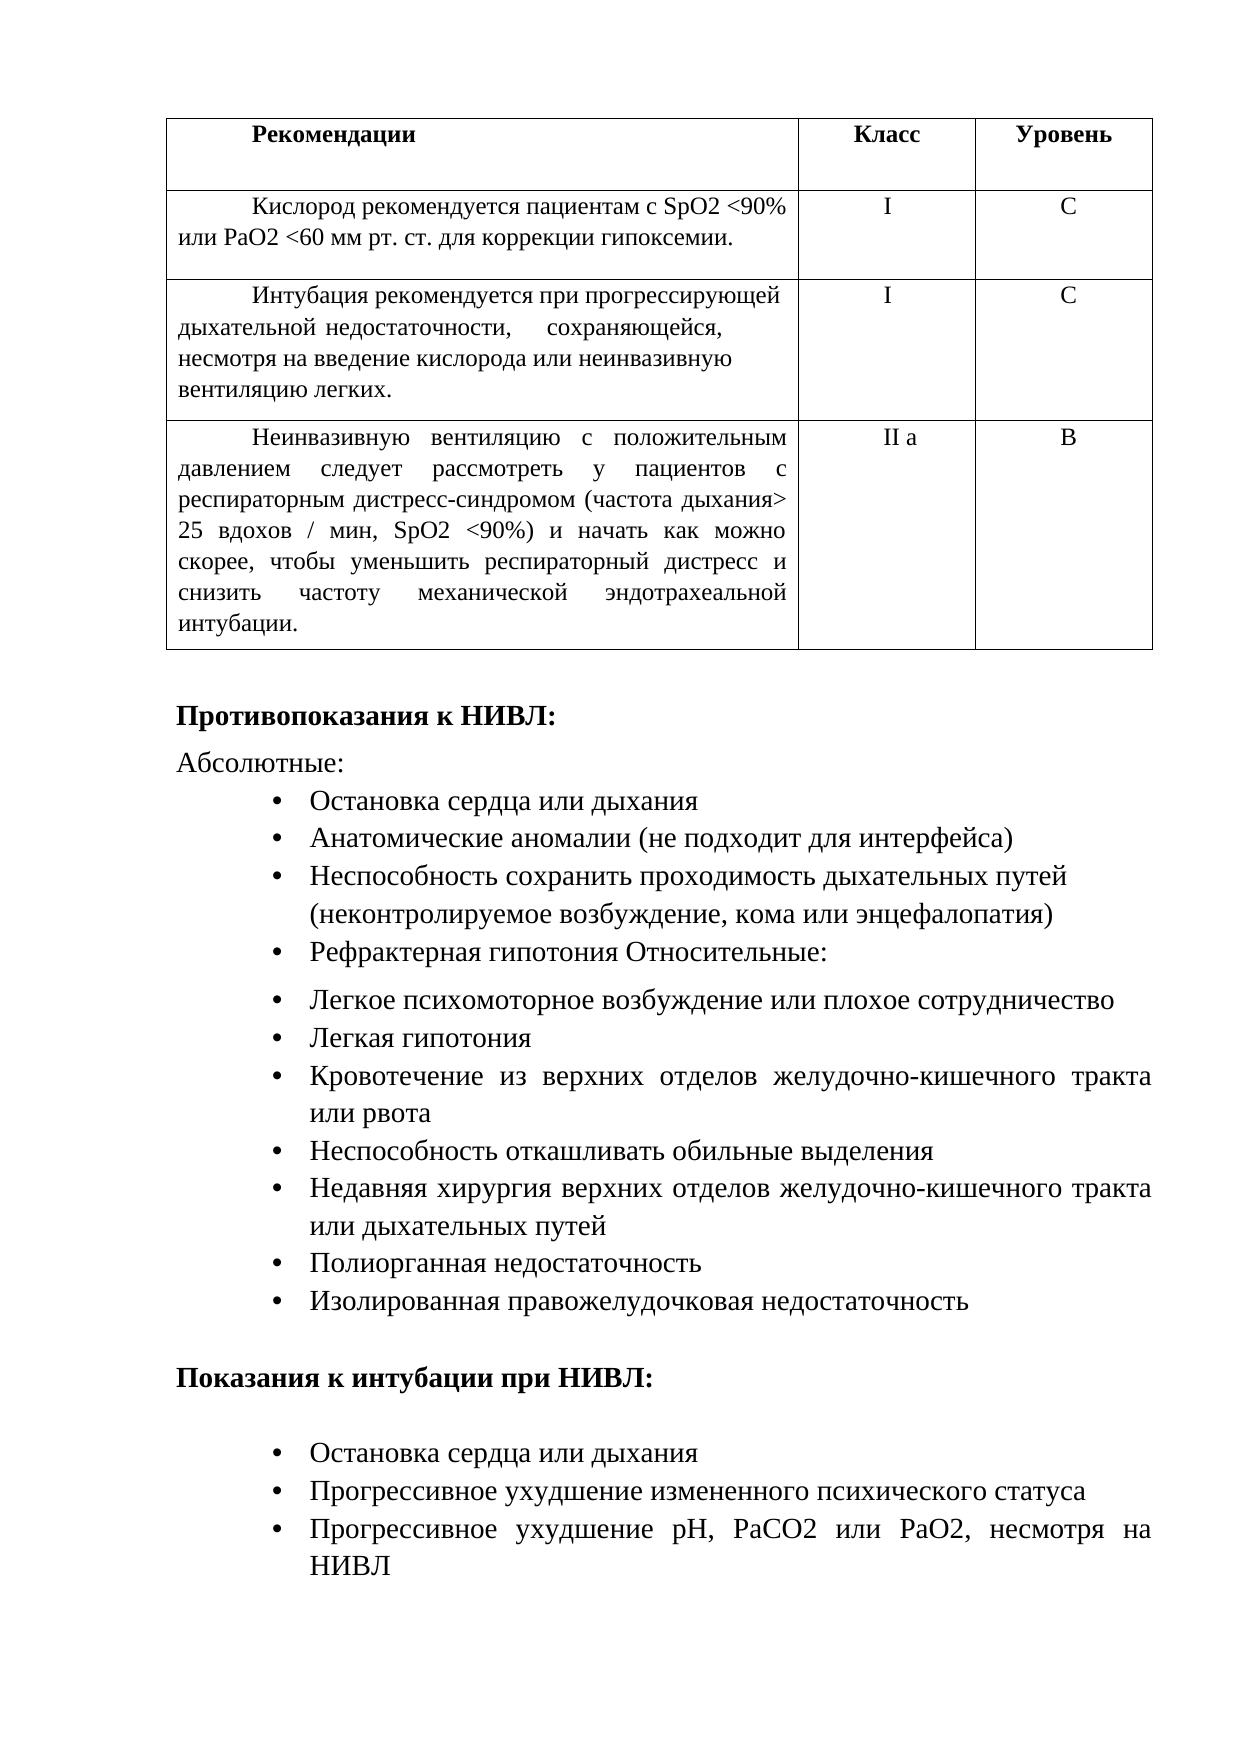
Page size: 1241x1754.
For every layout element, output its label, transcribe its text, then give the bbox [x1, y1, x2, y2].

table_header Класс [799, 119, 975, 189]
list Остановка сердца или дыхания [272, 782, 1153, 816]
table_cell B [976, 421, 1152, 648]
table_header Уровень [976, 119, 1152, 189]
list Анатомические аномалии (не подходит для интерфейса) [272, 820, 1153, 854]
list Кровотечение из верхних отделов желудочно-кишечного тракта или рвота [272, 1057, 1153, 1128]
list Полиорганная недостаточность [272, 1245, 1153, 1279]
list Прогрессивное ухудшение измененного психического статуса [272, 1473, 1153, 1507]
list Изолированная правожелудочковая недостаточность [272, 1283, 1153, 1317]
table_cell C [976, 191, 1152, 279]
table_cell I [799, 280, 975, 420]
table_cell C [976, 280, 1152, 420]
table_cell Кислород рекомендуется пациентам с SpO2 <90% или PaO2 <60 мм рт. ст. для коррекции гипоксемии. [167, 191, 798, 279]
table_cell Неинвазивную вентиляцию с положительным давлением следует рассмотреть у пациентов с респираторным дистресс-синдромом (частота дыхания> 25 вдохов / мин, SpO2 <90%) и начать как можно скорее, чтобы уменьшить респираторный дистресс и снизить частоту механической эндотрахеальной интубации. [167, 421, 798, 648]
list Остановка сердца или дыхания [272, 1435, 1153, 1469]
list Легкая гипотония [272, 1020, 1153, 1053]
table_header Рекомендации [167, 119, 798, 189]
text (неконтролируемое возбуждение, кома или энцефалопатия) [309, 896, 1153, 929]
table_cell I [799, 191, 975, 279]
list Неспособность откашливать обильные выделения [272, 1132, 1153, 1166]
table_cell II a [799, 421, 975, 648]
list Легкое психомоторное возбуждение или плохое сотрудничество [272, 982, 1153, 1016]
list Прогрессивное ухудшение pH, PaCO2 или PaO2, несмотря на НИВЛ [272, 1511, 1153, 1582]
list Рефрактерная гипотония Относительные: [272, 934, 1153, 967]
text Абсолютные: [176, 745, 1153, 778]
list Недавняя хирургия верхних отделов желудочно-кишечного тракта или дыхательных путей [272, 1170, 1153, 1241]
list Неспособность сохранить проходимость дыхательных путей [272, 858, 1153, 892]
table_cell Интубация рекомендуется при прогрессирующей дыхательной недостаточности, сохраняющейся, несмотря на введение кислорода или неинвазивную вентиляцию легких. [167, 280, 798, 420]
text Противопоказания к НИВЛ: [176, 698, 1212, 731]
text Показания к интубации при НИВЛ: [176, 1361, 1212, 1394]
